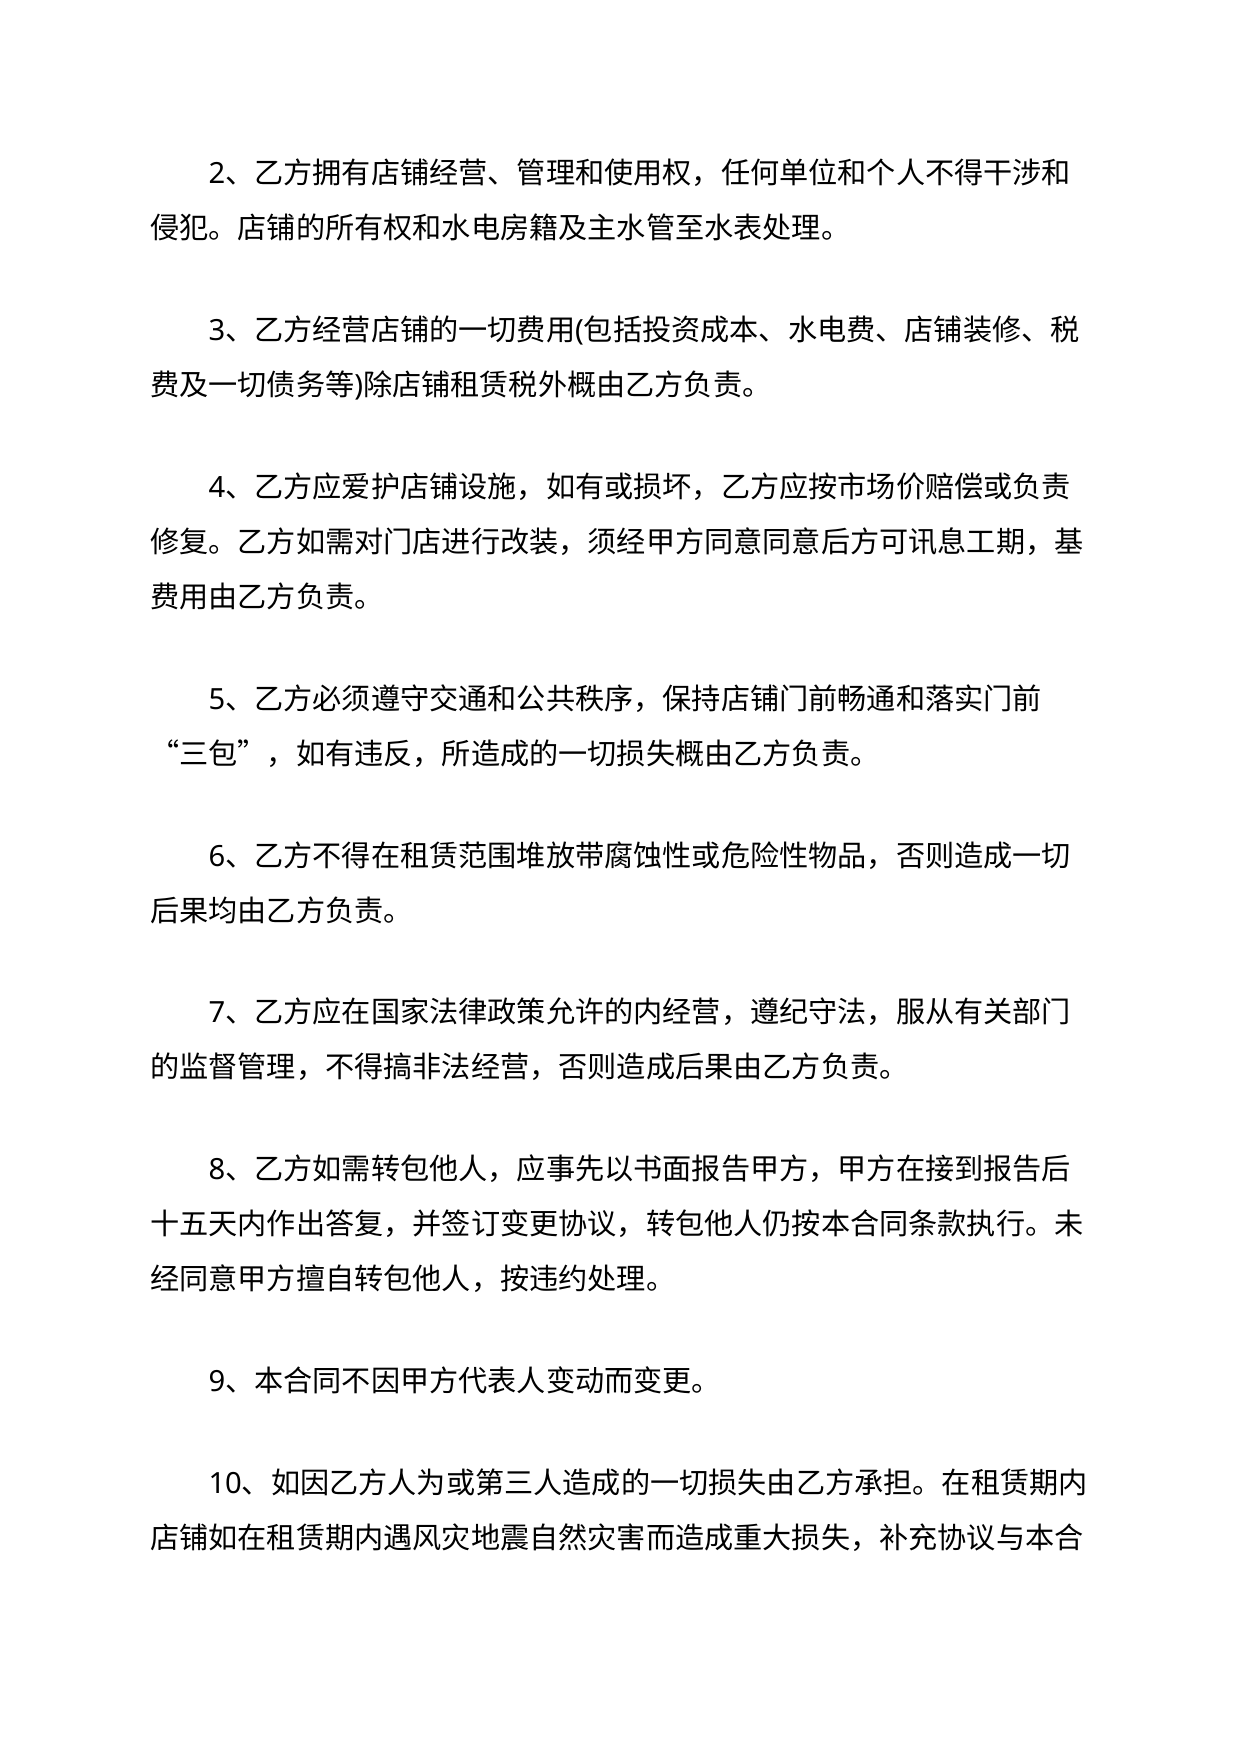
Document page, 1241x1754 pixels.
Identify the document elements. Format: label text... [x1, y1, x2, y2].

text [150, 1459, 1090, 1557]
text 6、乙方不得在租赁范围堆放带腐蚀性或危险性物品，否则造成一切后果均由乙方负责。 [150, 832, 1090, 929]
text 5、乙方必须遵守交通和公共秩序，保持店铺门前畅通和落实门前“三包”，如有违反，所造成的一切损失概由乙方负责。 [150, 675, 1090, 773]
text 8、乙方如需转包他人，应事先以书面报告甲方，甲方在接到报告后十五天内作出答复，并签订变更协议，转包他人仍按本合同条款执行。未经同意甲方擅自转包他人，按违约处理。 [150, 1146, 1090, 1298]
text 9、本合同不因甲方代表人变动而变更。 [150, 1357, 1090, 1400]
text 4、乙方应爱护店铺设施，如有或损坏，乙方应按市场价赔偿或负责修复。乙方如需对门店进行改装，须经甲方同意同意后方可讯息工期，基费用由乙方负责。 [150, 464, 1090, 616]
text 3、乙方经营店铺的一切费用(包括投资成本、水电费、店铺装修、税费及一切债务等)除店铺租赁税外概由乙方负责。 [150, 307, 1090, 404]
text 2、乙方拥有店铺经营、管理和使用权，任何单位和个人不得干涉和侵犯。店铺的所有权和水电房籍及主水管至水表处理。 [150, 150, 1090, 247]
text 7、乙方应在国家法律政策允许的内经营，遵纪守法，服从有关部门的监督管理，不得搞非法经营，否则造成后果由乙方负责。 [150, 989, 1090, 1086]
